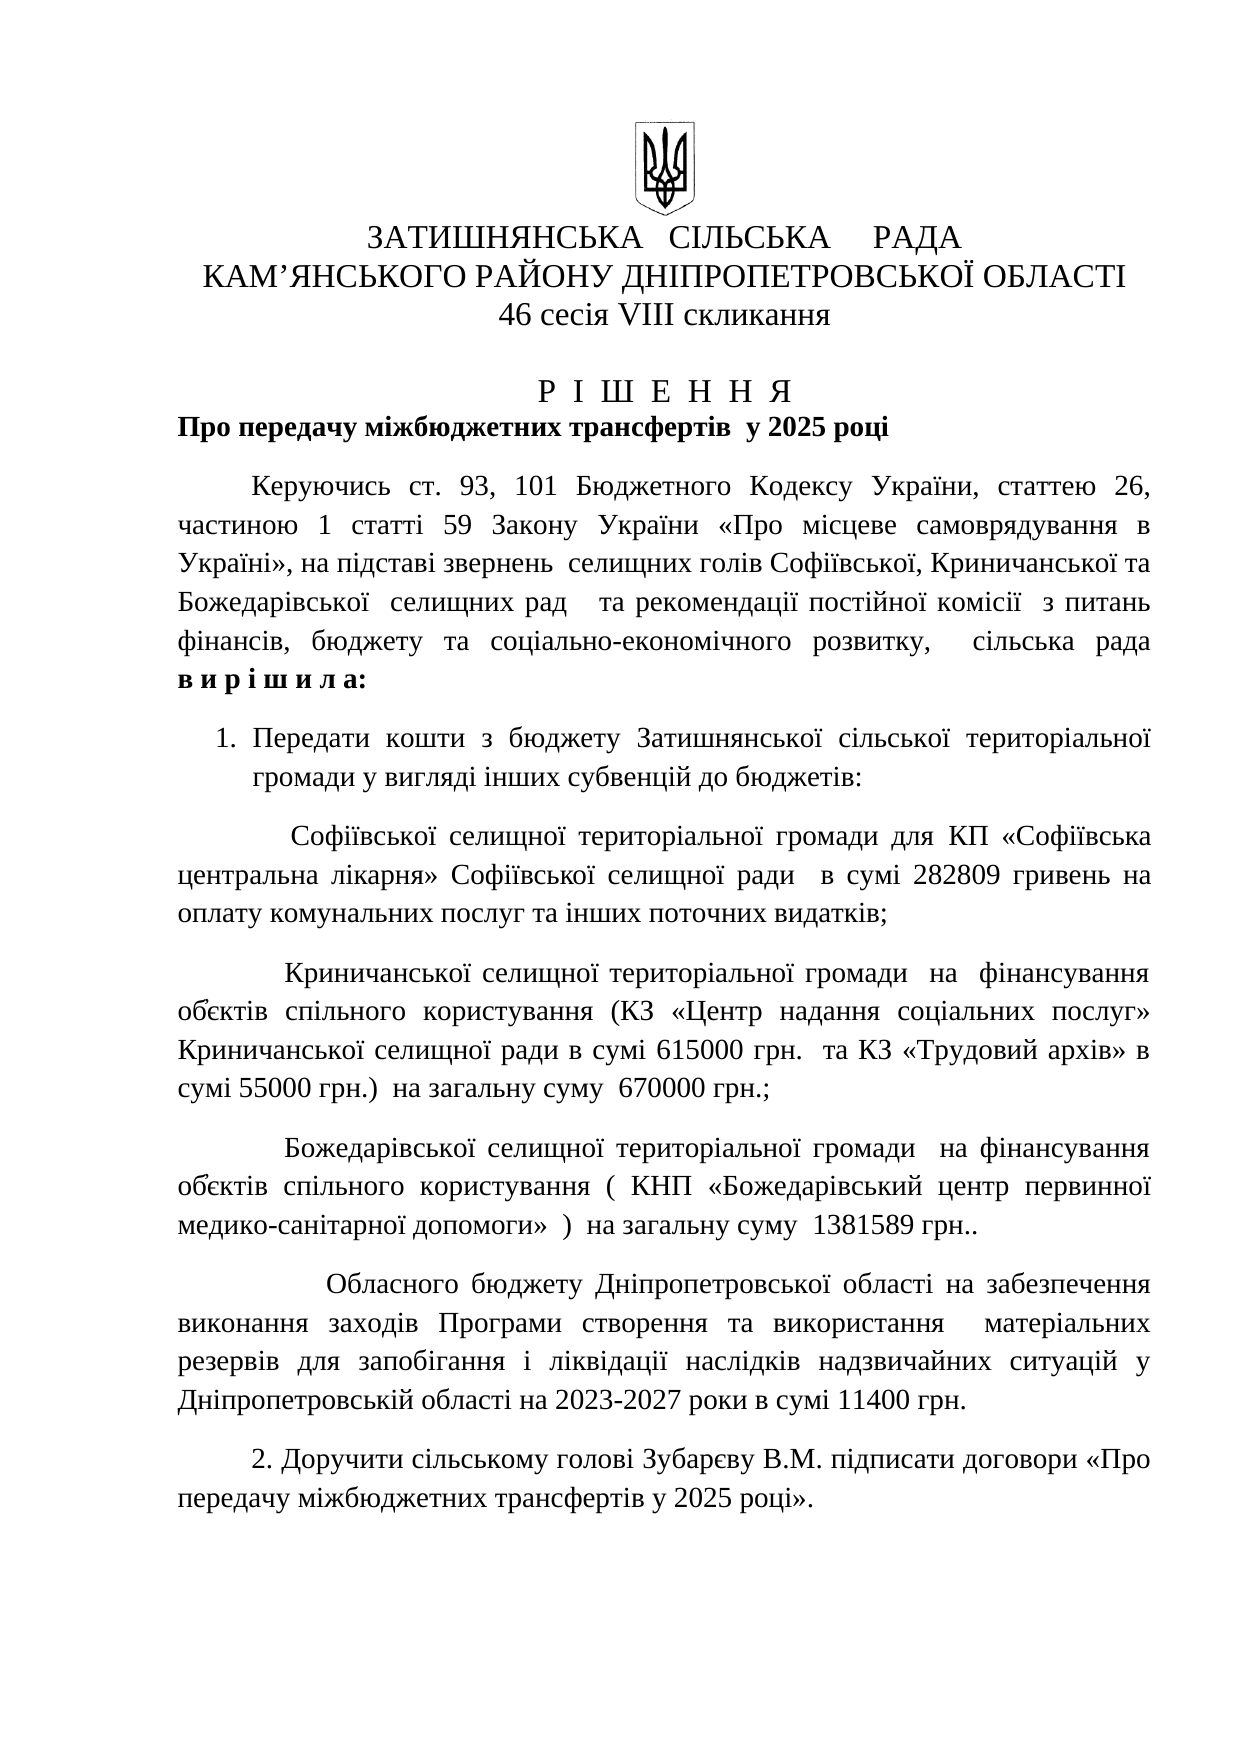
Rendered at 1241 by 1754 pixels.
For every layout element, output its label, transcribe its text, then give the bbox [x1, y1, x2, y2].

text Про передачу міжбюджетних трансфертів у 2025 році [177, 409, 1152, 443]
text Р І Ш Е Н Н Я [177, 371, 1152, 409]
text КАМ’ЯНСЬКОГО РАЙОНУ ДНІПРОПЕТРОВСЬКОЇ ОБЛАСТІ [177, 256, 1152, 294]
picture [629, 118, 700, 218]
text ЗАТИШНЯНСЬКА СІЛЬСЬКА РАДА [177, 217, 1152, 256]
text Божедарівської селищної територіальної громади на фінансування об҆єктів спільного користування ( КНП «Божедарівський центр первинної медико-санітарної допомоги» ) на загальну суму 1381589 грн.. [177, 1130, 1152, 1241]
text Криничанської селищної територіальної громади на фінансування об҆єктів спільного користування (КЗ «Центр надання соціальних послуг» Криничанської селищної ради в сумі 615000 грн. та КЗ «Трудовий архів» в сумі 55000 грн.) на загальну суму 670000 грн.; [177, 955, 1152, 1104]
list Передати кошти з бюджету Затишнянської сільської територіальної громади у вигляді інших субвенцій до бюджетів: [215, 721, 1152, 793]
text Софіївської селищної територіальної громади для КП «Софіївська центральна лікарня» Софіївської селищної ради в сумі 282809 гривень на оплату комунальних послуг та інших поточних видатків; [177, 818, 1152, 929]
text 46 сесія VIII скликання [177, 294, 1152, 332]
text Керуючись ст. 93, 101 Бюджетного Кодексу України, статтею 26, частиною 1 статті 59 Закону України «Про місцеве самоврядування в Україні», на підставі звернень селищних голів Софіївської, Криничанської та Божедарівської селищних рад та рекомендації постійної комісії з питань фінансів, бюджету та соціально-економічного розвитку, сільська рада в и р і ш и л а: [177, 468, 1152, 695]
text 2. Доручити сільському голові Зубарєву В.М. підписати договори «Про передачу міжбюджетних трансфертів у 2025 році». [177, 1441, 1152, 1513]
text Обласного бюджету Дніпропетровської області на забезпечення виконання заходів Програми створення та використання матеріальних резервів для запобігання і ліквідації наслідків надзвичайних ситуацій у Дніпропетровській області на 2023-2027 роки в сумі 11400 грн. [177, 1266, 1152, 1416]
